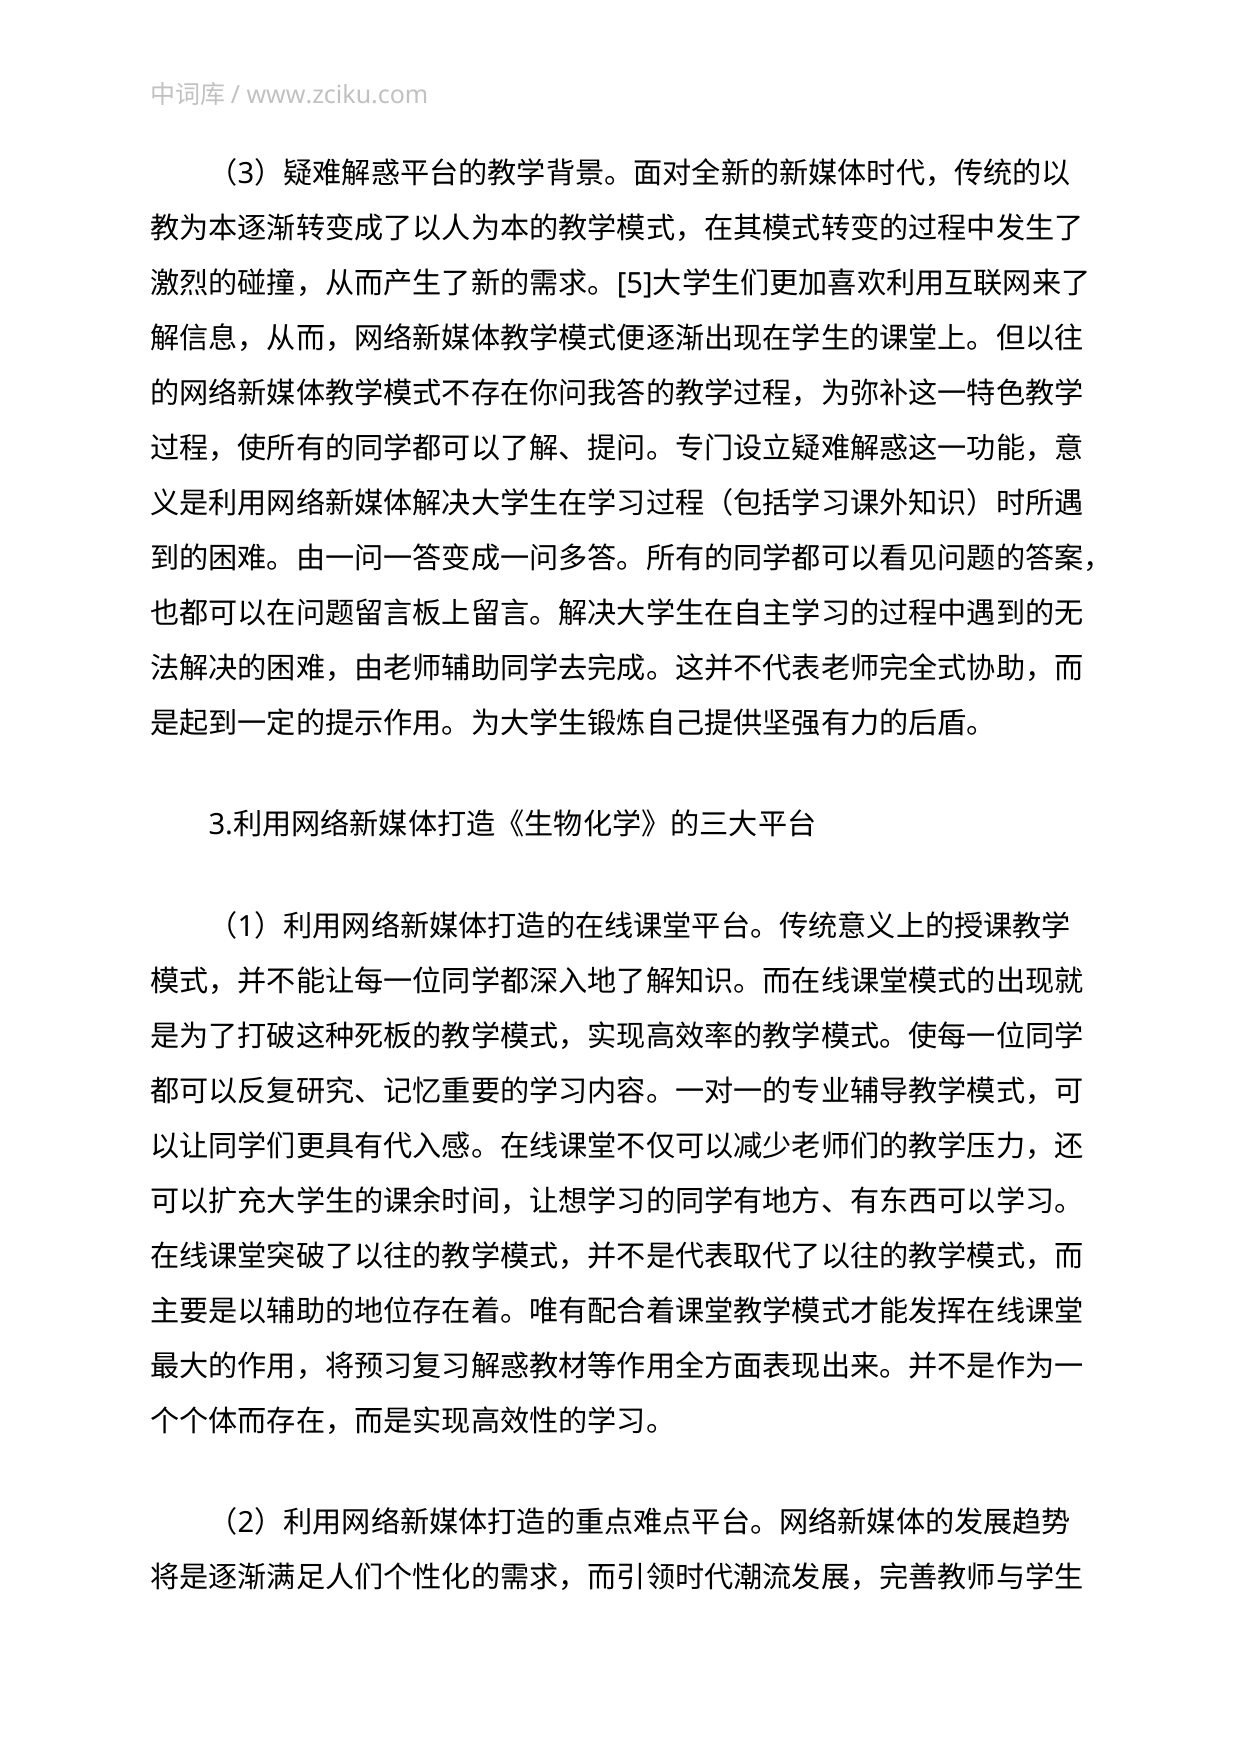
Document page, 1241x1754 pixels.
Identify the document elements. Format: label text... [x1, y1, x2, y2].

text 3.利用网络新媒体打造《生物化学》的三大平台 [150, 801, 1090, 843]
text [150, 1499, 1090, 1596]
text （3）疑难解惑平台的教学背景。面对全新的新媒体时代，传统的以教为本逐渐转变成了以人为本的教学模式，在其模式转变的过程中发生了激烈的碰撞，从而产生了新的需求。[5]大学生们更加喜欢利用互联网来了解信息，从而，网络新媒体教学模式便逐渐出现在学生的课堂上。但以往的网络新媒体教学模式不存在你问我答的教学过程，为弥补这一特色教学过程，使所有的同学都可以了解、提问。专门设立疑难解惑这一功能，意义是利用网络新媒体解决大学生在学习过程（包括学习课外知识）时所遇到的困难。由一问一答变成一问多答。所有的同学都可以看见问题的答案，也都可以在问题留言板上留言。解决大学生在自主学习的过程中遇到的无法解决的困难，由老师辅助同学去完成。这并不代表老师完全式协助，而是起到一定的提示作用。为大学生锻炼自己提供坚强有力的后盾。 [150, 150, 1090, 741]
text （1）利用网络新媒体打造的在线课堂平台。传统意义上的授课教学模式，并不能让每一位同学都深入地了解知识。而在线课堂模式的出现就是为了打破这种死板的教学模式，实现高效率的教学模式。使每一位同学都可以反复研究、记忆重要的学习内容。一对一的专业辅导教学模式，可以让同学们更具有代入感。在线课堂不仅可以减少老师们的教学压力，还可以扩充大学生的课余时间，让想学习的同学有地方、有东西可以学习。在线课堂突破了以往的教学模式，并不是代表取代了以往的教学模式，而主要是以辅助的地位存在着。唯有配合着课堂教学模式才能发挥在线课堂最大的作用，将预习复习解惑教材等作用全方面表现出来。并不是作为一个个体而存在，而是实现高效性的学习。 [150, 903, 1090, 1439]
